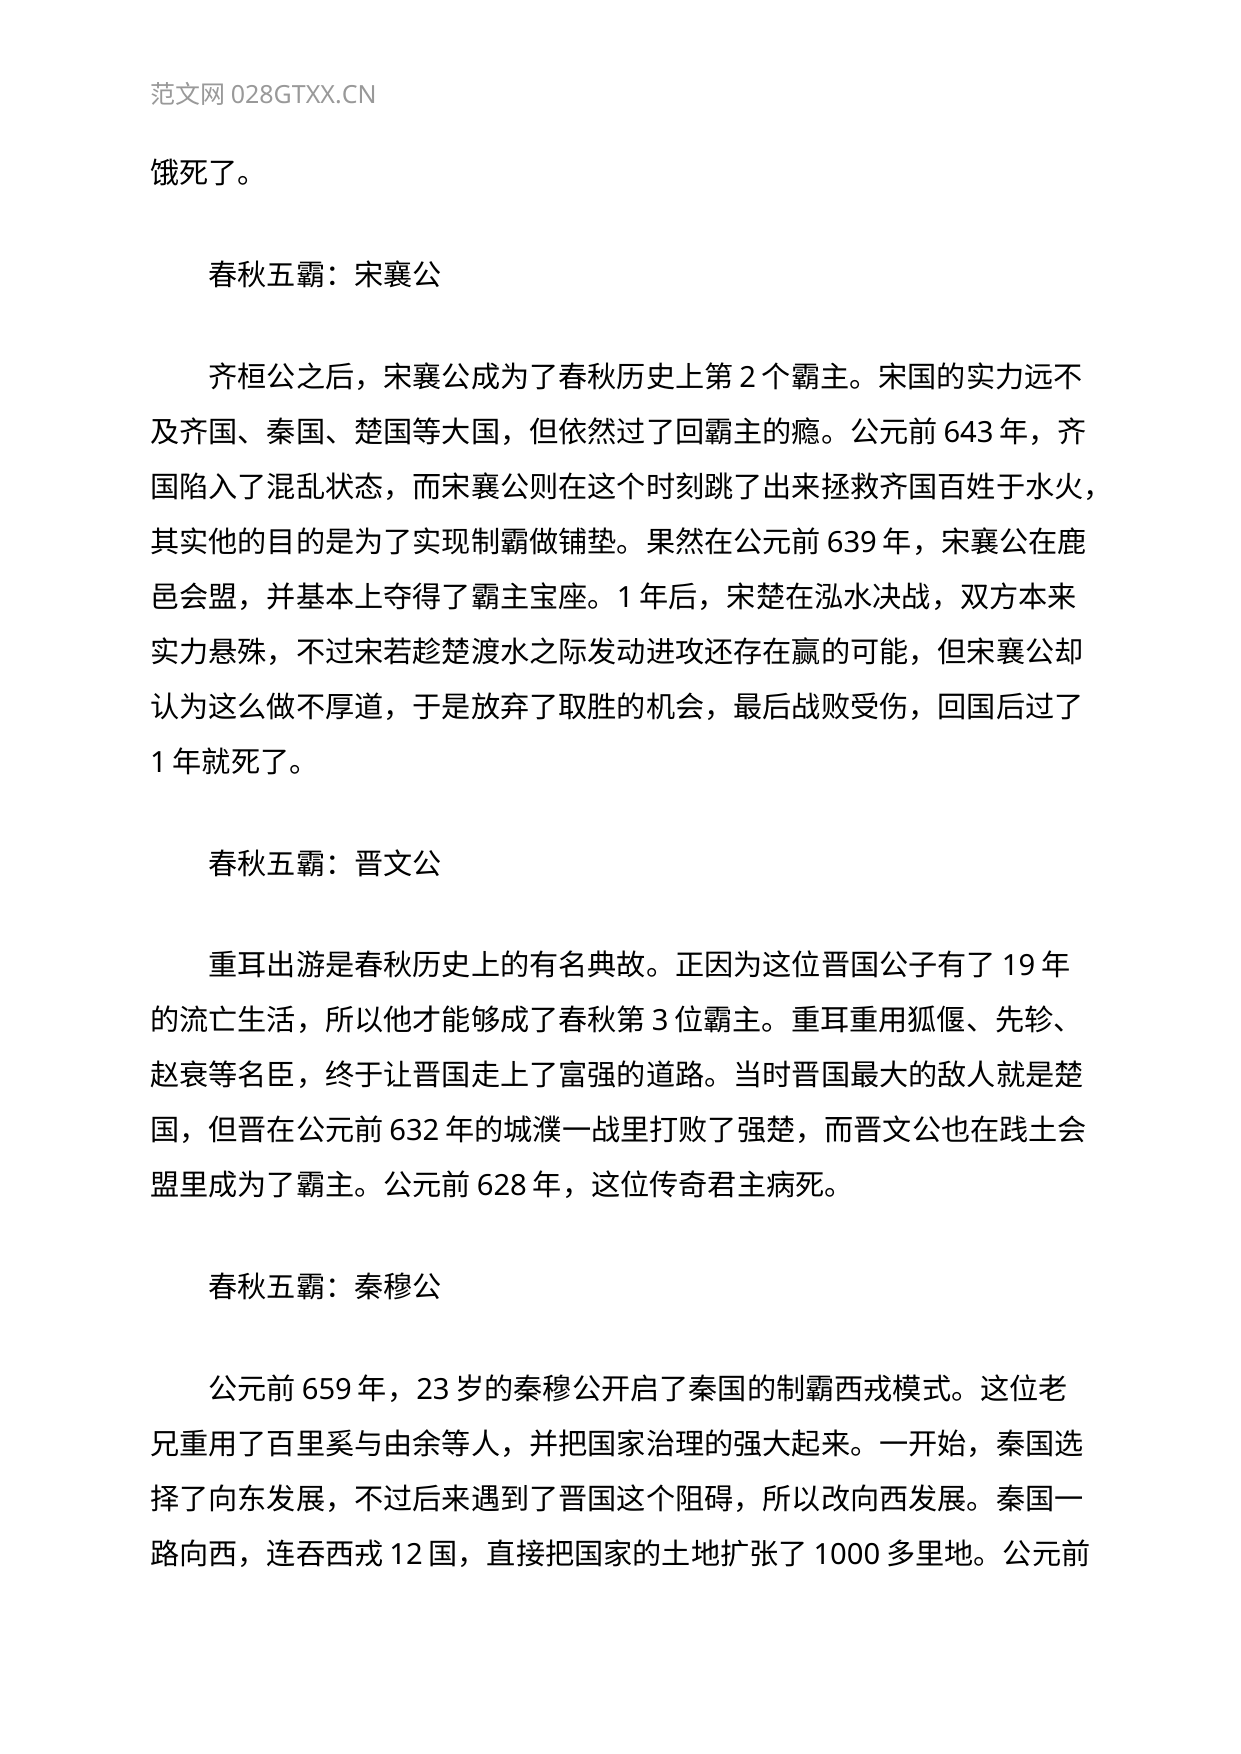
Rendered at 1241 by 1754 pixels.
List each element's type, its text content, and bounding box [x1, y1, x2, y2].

text 春秋五霸：宋襄公 [150, 252, 1090, 294]
text 重耳出游是春秋历史上的有名典故。正因为这位晋国公子有了19年的流亡生活，所以他才能够成了春秋第3位霸主。重耳重用狐偃、先轸、赵衰等名臣，终于让晋国走上了富强的道路。当时晋国最大的敌人就是楚国，但晋在公元前632年的城濮一战里打败了强楚，而晋文公也在践土会盟里成为了霸主。公元前628年，这位传奇君主病死。 [150, 942, 1090, 1204]
text 春秋五霸：秦穆公 [150, 1264, 1090, 1306]
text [150, 150, 1090, 192]
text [150, 1366, 1090, 1573]
text 春秋五霸：晋文公 [150, 840, 1090, 882]
text 齐桓公之后，宋襄公成为了春秋历史上第2个霸主。宋国的实力远不及齐国、秦国、楚国等大国，但依然过了回霸主的瘾。公元前643年，齐国陷入了混乱状态，而宋襄公则在这个时刻跳了出来拯救齐国百姓于水火，其实他的目的是为了实现制霸做铺垫。果然在公元前639年，宋襄公在鹿邑会盟，并基本上夺得了霸主宝座。1年后，宋楚在泓水决战，双方本来实力悬殊，不过宋若趁楚渡水之际发动进攻还存在赢的可能，但宋襄公却认为这么做不厚道，于是放弃了取胜的机会，最后战败受伤，回国后过了1年就死了。 [150, 353, 1090, 781]
